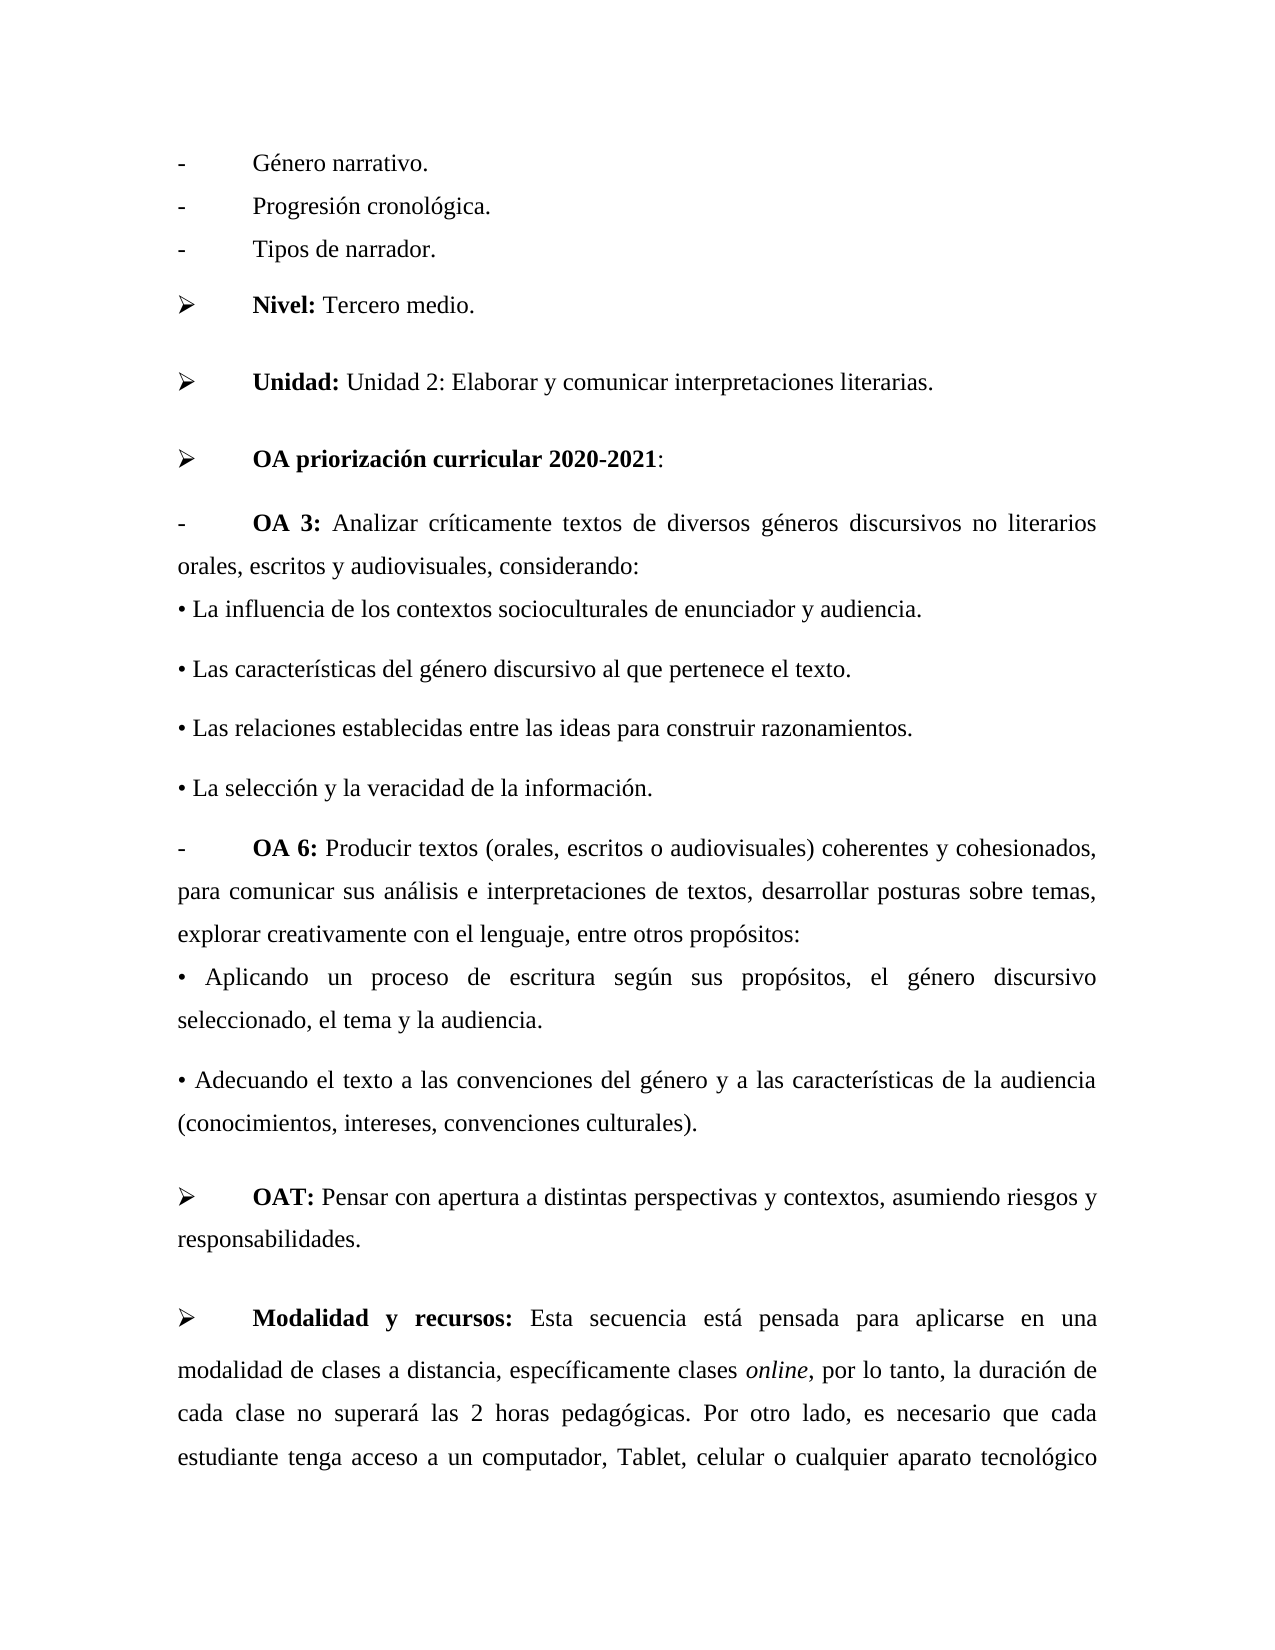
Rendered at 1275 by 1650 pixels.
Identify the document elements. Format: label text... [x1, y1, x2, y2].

text • Aplicando un proceso de escritura según sus propósitos, el género discursivo seleccionado, el tema y la audiencia. [177, 962, 1098, 1034]
list OA 3: Analizar críticamente textos de diversos géneros discursivos no literarios orales, escritos y audiovisuales, considerando: [177, 508, 1098, 579]
list OAT: Pensar con apertura a distintas perspectivas y contextos, asumiendo riesgos y responsabilidades. [177, 1168, 1098, 1252]
text • Las características del género discursivo al que pertenece el texto. [177, 654, 1098, 682]
list OA 6: Producir textos (orales, escritos o audiovisuales) coherentes y cohesionados, para comunicar sus análisis e interpretaciones de textos, desarrollar posturas sobre temas, explorar creativamente con el lenguaje, entre otros propósitos: [177, 833, 1098, 948]
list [177, 1290, 1098, 1470]
list Género narrativo. [177, 148, 1098, 176]
text • La selección y la veracidad de la información. [177, 773, 1098, 802]
text • La influencia de los contextos socioculturales de enunciador y audiencia. [177, 594, 1098, 623]
list OA priorización curricular 2020-2021: [177, 431, 1098, 482]
list Tipos de narrador. [177, 234, 1098, 263]
list Unidad: Unidad 2: Elaborar y comunicar interpretaciones literarias. [177, 354, 1098, 405]
text • Las relaciones establecidas entre las ideas para construir razonamientos. [177, 713, 1098, 742]
list Progresión cronológica. [177, 191, 1098, 219]
text • Adecuando el texto a las convenciones del género y a las características de la audiencia (conocimientos, intereses, convenciones culturales). [177, 1065, 1098, 1137]
list Nivel: Tercero medio. [177, 277, 1098, 328]
